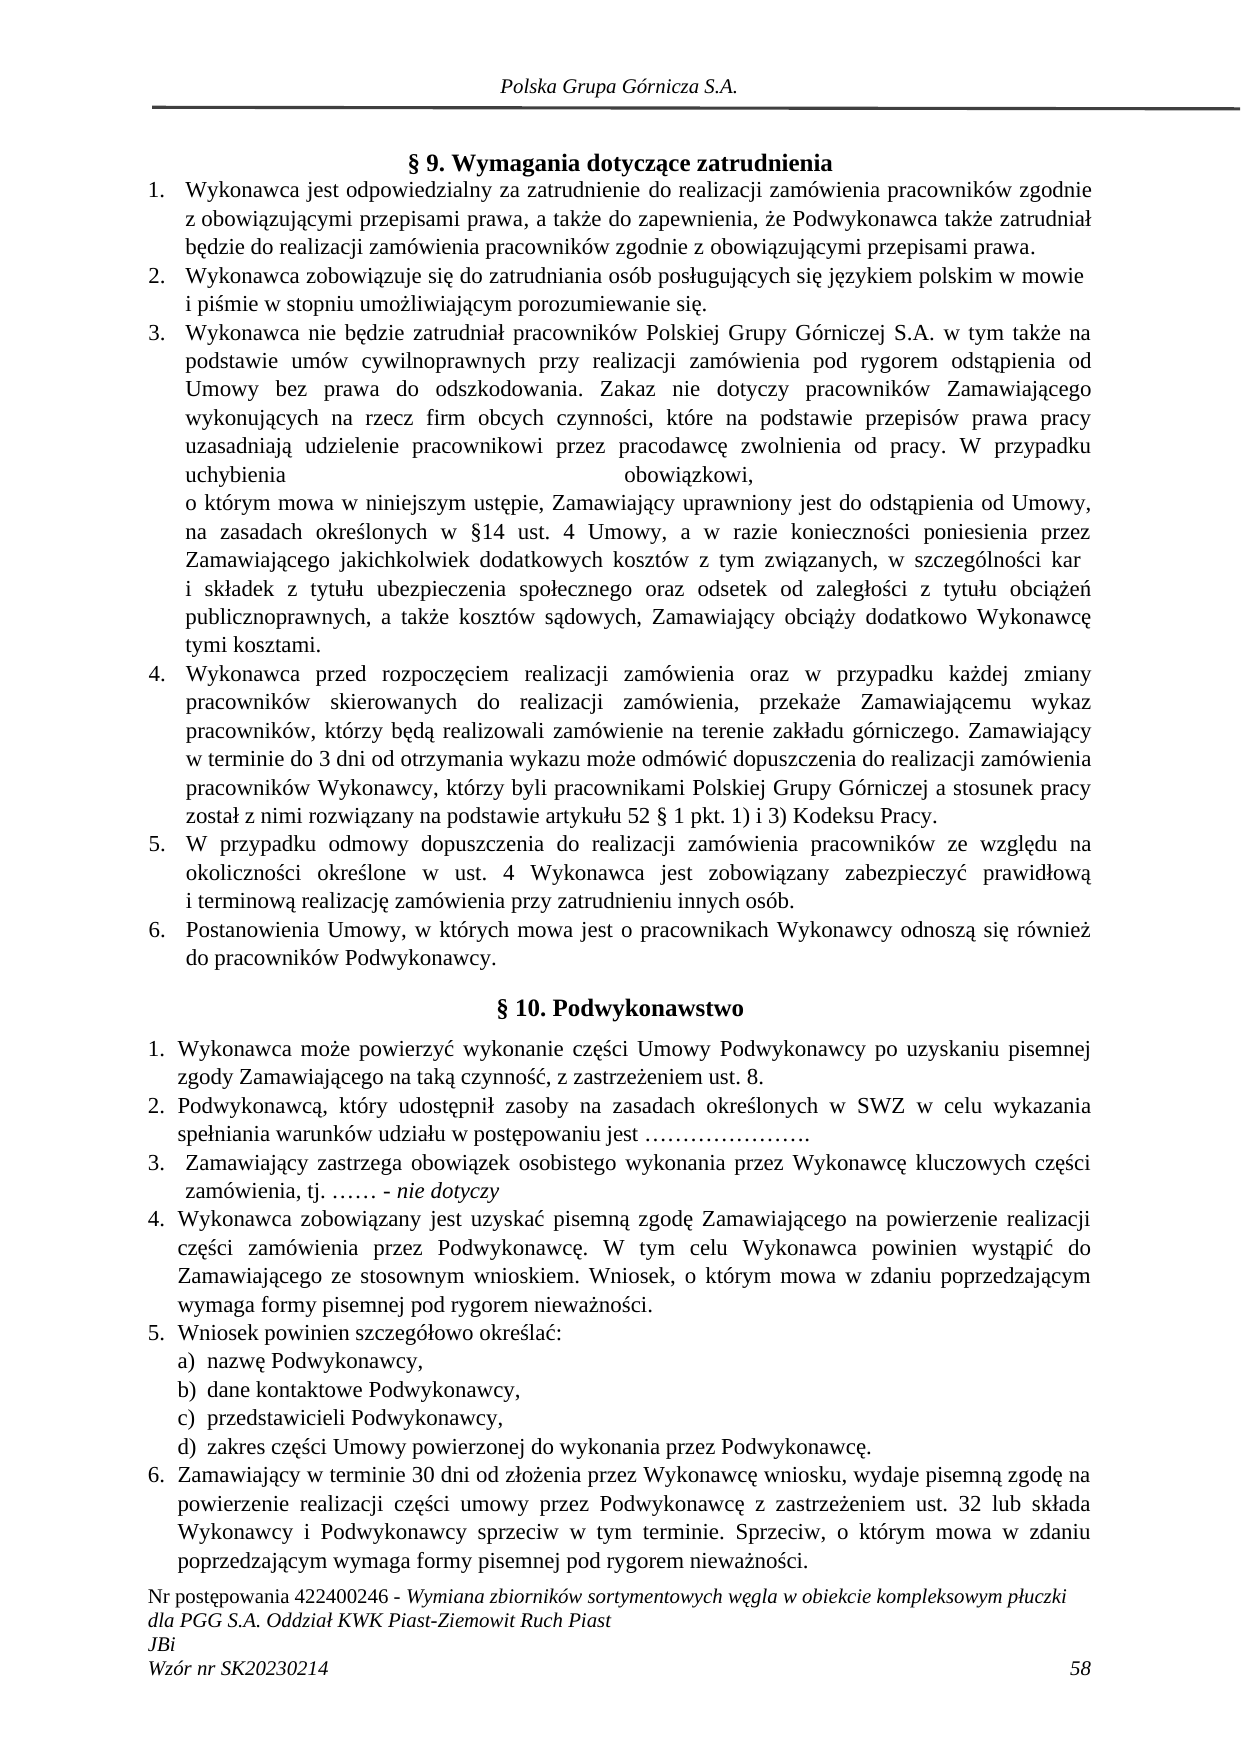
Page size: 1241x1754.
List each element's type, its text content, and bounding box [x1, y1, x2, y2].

list Podwykonawcą, który udostępnił zasoby na zasadach określonych w SWZ w celu wykazania spełniania warunków udziału w postępowaniu jest …………………. [148, 1092, 1092, 1146]
list Wniosek powinien szczegółowo określać: [148, 1319, 1092, 1346]
list zakres części Umowy powierzonej do wykonania przez Podwykonawcę. [177, 1433, 1092, 1459]
list nazwę Podwykonawcy, [177, 1348, 1092, 1374]
list dane kontaktowe Podwykonawcy, [177, 1376, 1092, 1402]
list Wykonawca może powierzyć wykonanie części Umowy Podwykonawcy po uzyskaniu pisemnej zgody Zamawiającego na taką czynność, z zastrzeżeniem ust. 8. [148, 1035, 1092, 1089]
list Wykonawca przed rozpoczęciem realizacji zamówienia oraz w przypadku każdej zmiany pracowników skierowanych do realizacji zamówienia, przekaże Zamawiającemu wykaz pracowników, którzy będą realizowali zamówienie na terenie zakładu górniczego. Zamawiający w terminie do 3 dni od otrzymania wykazu może odmówić dopuszczenia do realizacji zamówienia pracowników Wykonawcy, którzy byli pracownikami Polskiej Grupy Górniczej a stosunek pracy został z nimi rozwiązany na podstawie artykułu 52 § 1 pkt. 1) i 3) Kodeksu Pracy. [148, 660, 1092, 828]
list Wykonawca nie będzie zatrudniał pracowników Polskiej Grupy Górniczej S.A. w tym także na podstawie umów cywilnoprawnych przy realizacji zamówienia pod rygorem odstąpienia od Umowy bez prawa do odszkodowania. Zakaz nie dotyczy pracowników Zamawiającego wykonujących na rzecz firm obcych czynności, które na podstawie przepisów prawa pracy uzasadniają udzielenie pracownikowi przez pracodawcę zwolnienia od pracy. W przypadku uchybienia obowiązkowi, o którym mowa w niniejszym ustępie, Zamawiający uprawniony jest do odstąpienia od Umowy, na zasadach określonych w §14 ust. 4 Umowy, a w razie konieczności poniesienia przez Zamawiającego jakichkolwiek dodatkowych kosztów z tym związanych, w szczególności kar i składek z tytułu ubezpieczenia społecznego oraz odsetek od zaległości z tytułu obciążeń publicznoprawnych, a także kosztów sądowych, Zamawiający obciąży dodatkowo Wykonawcę tymi kosztami. [148, 319, 1092, 658]
list Wykonawca zobowiązany jest uzyskać pisemną zgodę Zamawiającego na powierzenie realizacji części zamówienia przez Podwykonawcę. W tym celu Wykonawca powinien wystąpić do Zamawiającego ze stosownym wnioskiem. Wniosek, o którym mowa w zdaniu poprzedzającym wymaga formy pisemnej pod rygorem nieważności. [148, 1205, 1092, 1317]
list Zamawiający zastrzega obowiązek osobistego wykonania przez Wykonawcę kluczowych części zamówienia, tj. …… - nie dotyczy [148, 1148, 1092, 1203]
subtitle § 10. Podwykonawstwo [148, 993, 1092, 1022]
list Postanowienia Umowy, w których mowa jest o pracownikach Wykonawcy odnoszą się również do pracowników Podwykonawcy. [148, 916, 1092, 971]
list W przypadku odmowy dopuszczenia do realizacji zamówienia pracowników ze względu na okoliczności określone w ust. 4 Wykonawca jest zobowiązany zabezpieczyć prawidłową i terminową realizację zamówienia przy zatrudnieniu innych osób. [148, 831, 1092, 914]
list Zamawiający w terminie 30 dni od złożenia przez Wykonawcę wniosku, wydaje pisemną zgodę na powierzenie realizacji części umowy przez Podwykonawcę z zastrzeżeniem ust. 32 lub składa Wykonawcy i Podwykonawcy sprzeciw w tym terminie. Sprzeciw, o którym mowa w zdaniu poprzedzającym wymaga formy pisemnej pod rygorem nieważności. [148, 1461, 1092, 1573]
list Wykonawca jest odpowiedzialny za zatrudnienie do realizacji zamówienia pracowników zgodnie z obowiązującymi przepisami prawa, a także do zapewnienia, że Podwykonawca także zatrudniał będzie do realizacji zamówienia pracowników zgodnie z obowiązującymi przepisami prawa. [148, 176, 1092, 260]
list Wykonawca zobowiązuje się do zatrudniania osób posługujących się językiem polskim w mowie i piśmie w stopniu umożliwiającym porozumiewanie się. [148, 262, 1092, 317]
list przedstawicieli Podwykonawcy, [177, 1404, 1092, 1431]
subtitle § 9. Wymagania dotyczące zatrudnienia [148, 148, 1092, 176]
